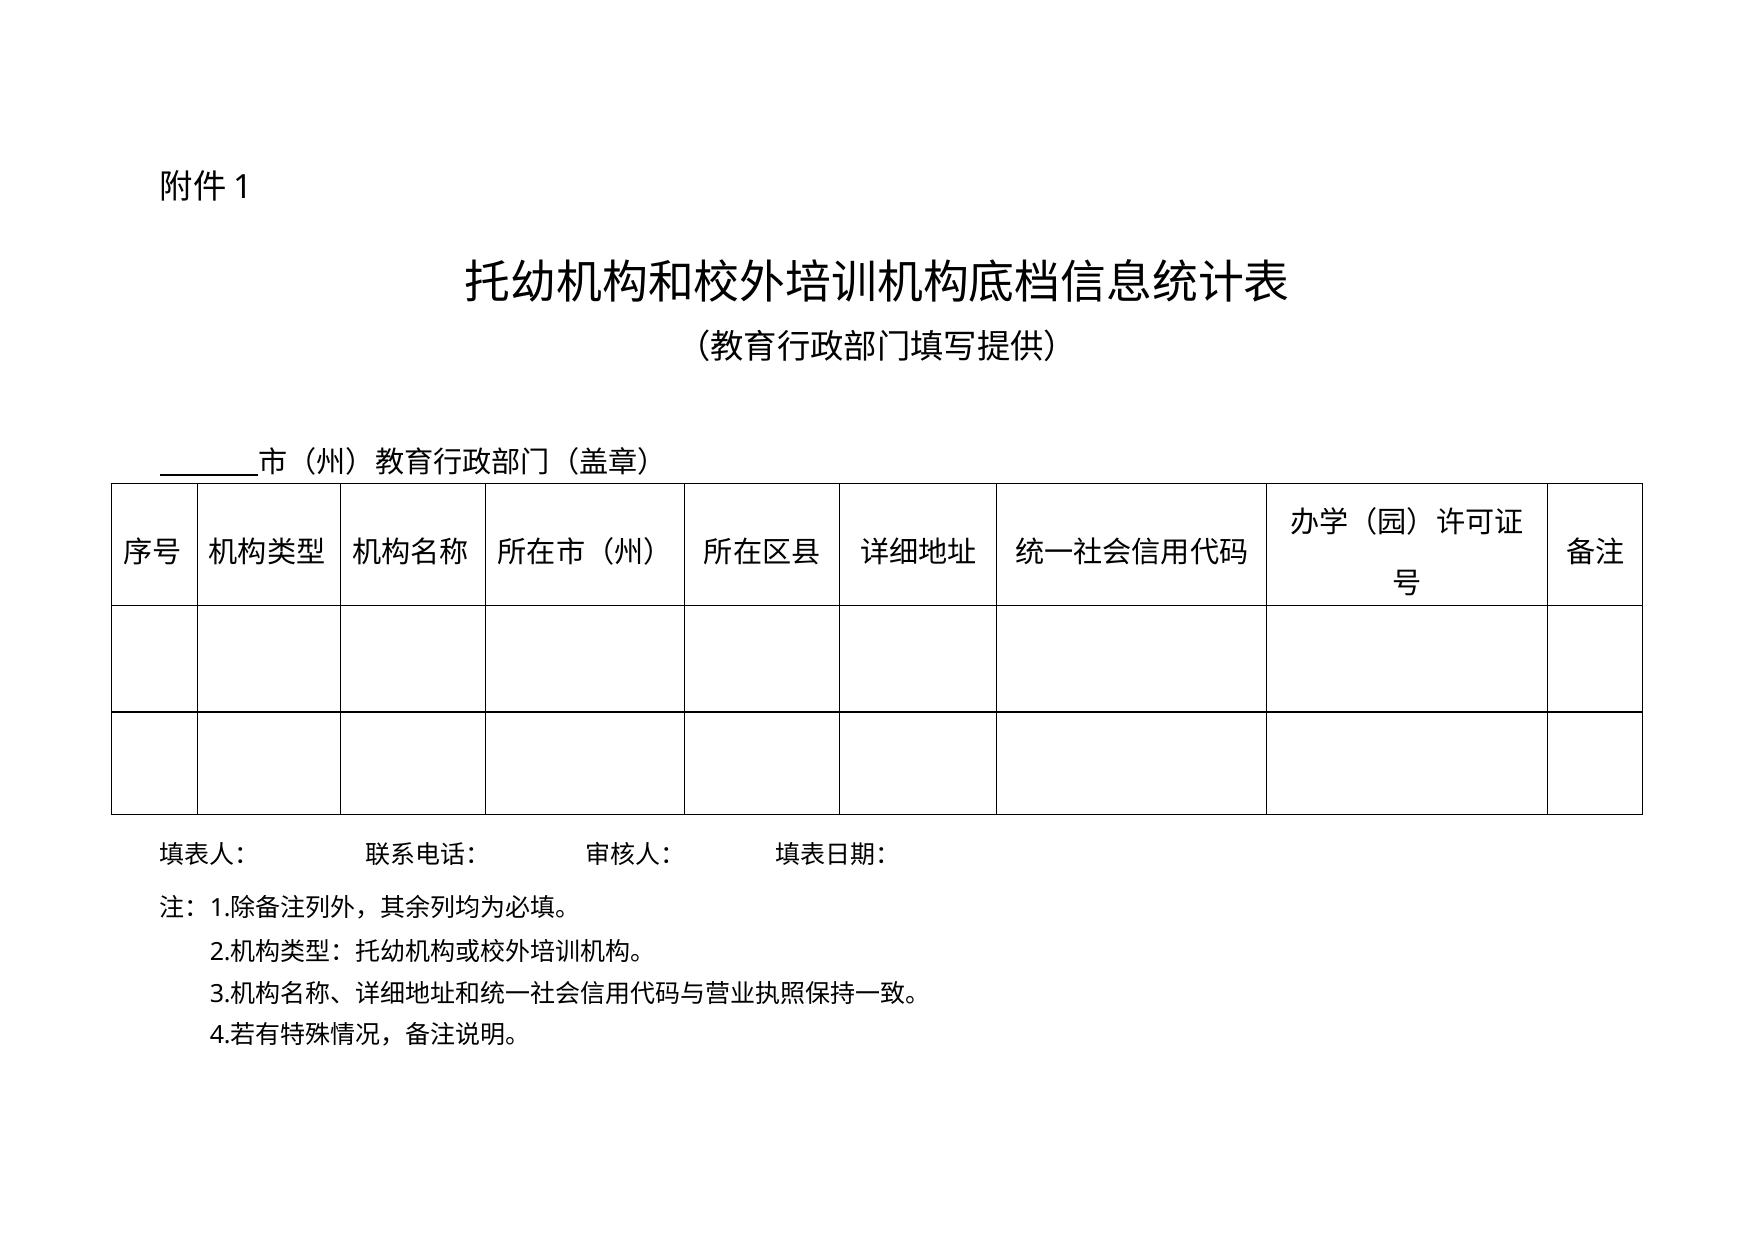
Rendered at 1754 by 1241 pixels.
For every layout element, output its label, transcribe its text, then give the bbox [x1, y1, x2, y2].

table_header 序号 [112, 484, 197, 605]
text 填表人： 联系电话： 审核人： 填表日期： [159, 815, 1594, 875]
table_cell [840, 713, 996, 814]
table_cell [1548, 713, 1642, 814]
table_header 办学（园）许可证号 [1267, 484, 1547, 605]
table_header 机构类型 [198, 484, 340, 605]
table_cell [1267, 713, 1547, 814]
table_cell [840, 606, 996, 711]
table_header 所在区县 [685, 484, 839, 605]
table_header 所在市（州） [486, 484, 684, 605]
text 2.机构类型：托幼机构或校外培训机构。 [159, 927, 1594, 969]
table_cell [685, 606, 839, 711]
table_header 统一社会信用代码 [997, 484, 1266, 605]
table_cell [486, 713, 684, 814]
table_header 详细地址 [840, 484, 996, 605]
text 托幼机构和校外培训机构底档信息统计表 [159, 250, 1594, 310]
table_cell [198, 713, 340, 814]
table_cell [1548, 606, 1642, 711]
text 3.机构名称、详细地址和统一社会信用代码与营业执照保持一致。 [159, 969, 1594, 1011]
text 市（州）教育行政部门（盖章） [159, 427, 1594, 483]
table_cell [1267, 606, 1547, 711]
table_cell [341, 606, 485, 711]
table_cell [997, 713, 1266, 814]
table_cell [997, 606, 1266, 711]
table_cell [486, 606, 684, 711]
text （教育行政部门填写提供） [159, 310, 1594, 371]
table_header 机构名称 [341, 484, 485, 605]
text 附件1 [159, 150, 1594, 210]
text 注：1.除备注列外，其余列均为必填。 [159, 875, 1594, 927]
text 4.若有特殊情况，备注说明。 [159, 1011, 1594, 1052]
table_cell [112, 713, 197, 814]
table_header 备注 [1548, 484, 1642, 605]
table_cell [341, 713, 485, 814]
table_cell [112, 606, 197, 711]
table_cell [198, 606, 340, 711]
table_cell [685, 713, 839, 814]
